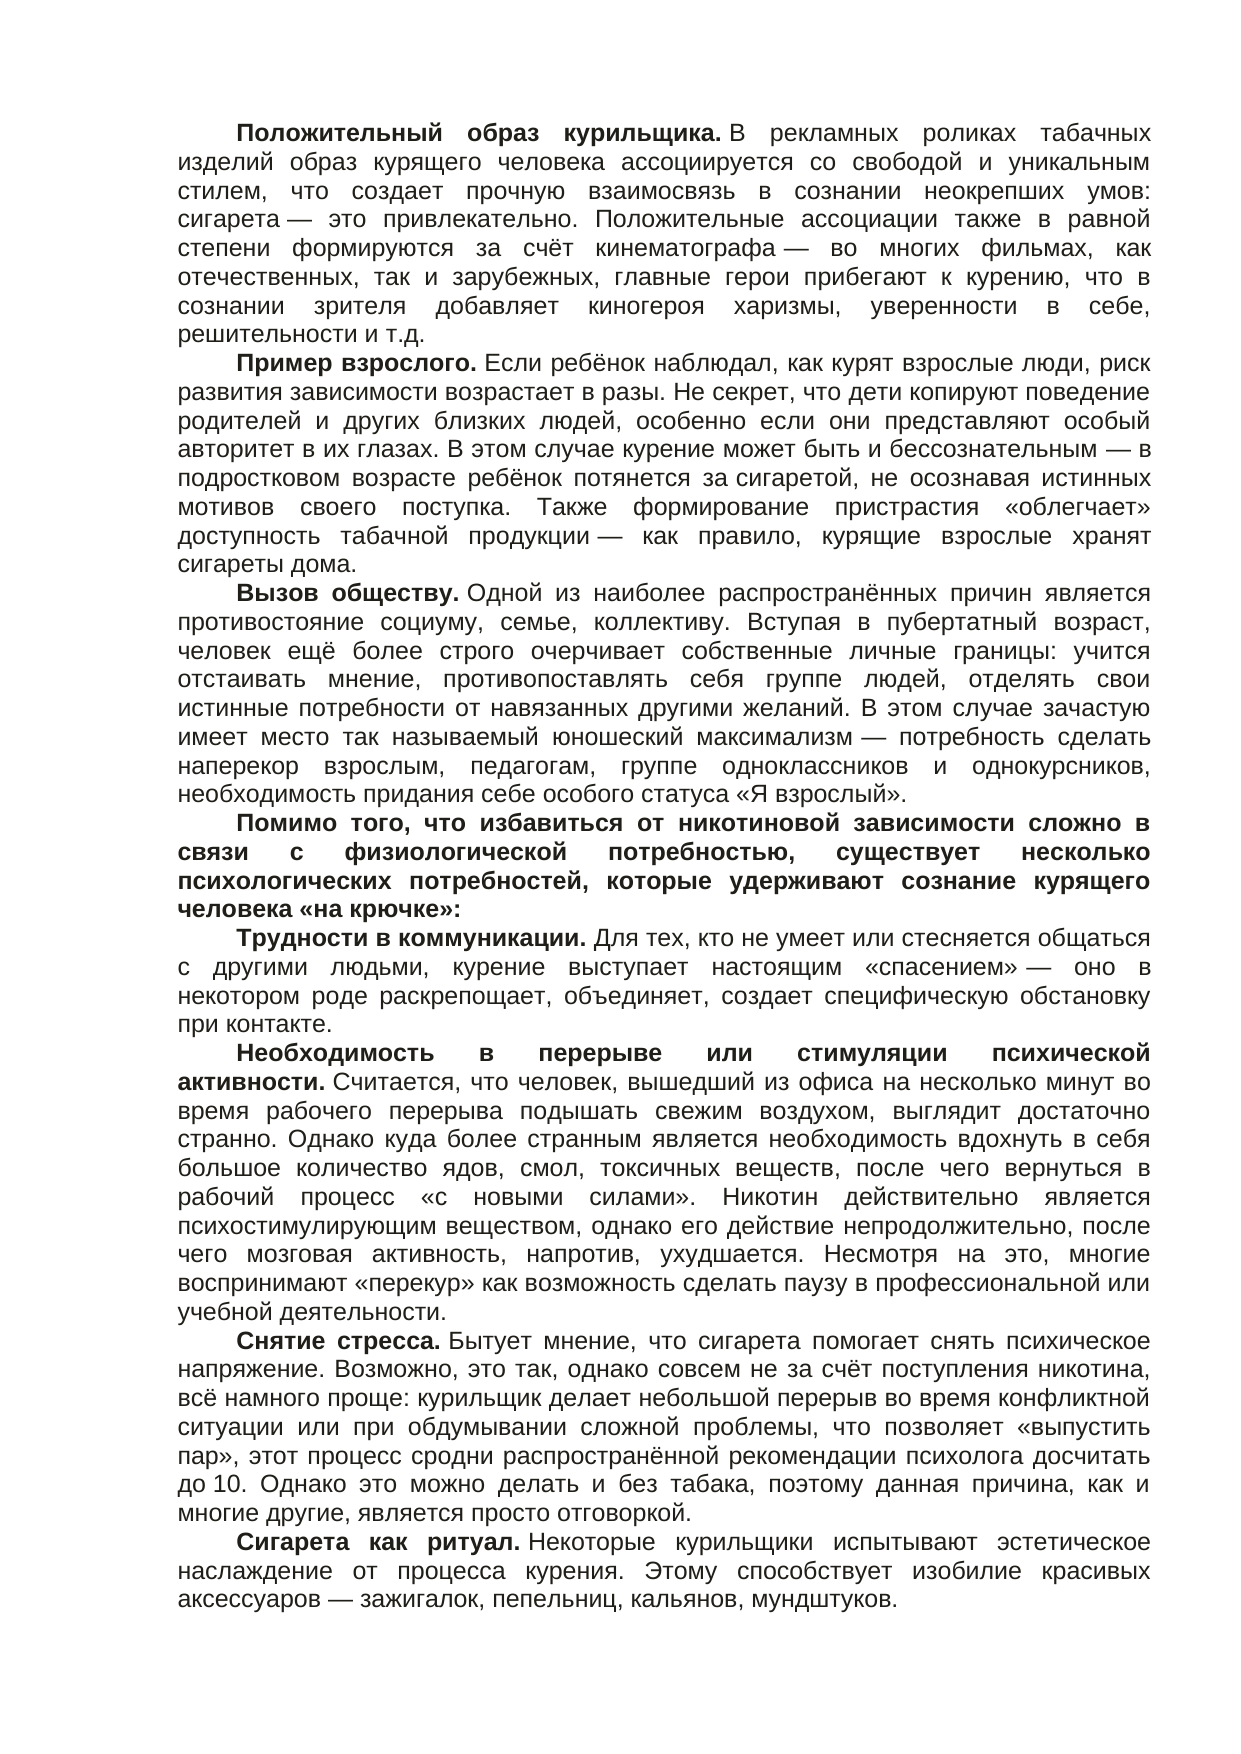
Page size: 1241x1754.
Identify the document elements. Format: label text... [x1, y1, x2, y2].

text Пример взрослого. Если ребёнок наблюдал, как курят взрослые люди, риск развития зависимости возрастает в разы. Не секрет, что дети копируют поведение родителей и других близких людей, особенно если они представляют особый авторитет в их глазах. В этом случае курение может быть и бессознательным — в подростковом возрасте ребёнок потянется за сигаретой, не осознавая истинных мотивов своего поступка. Также формирование пристрастия «облегчает» доступность табачной продукции — как правило, курящие взрослые хранят сигареты дома. [177, 348, 1152, 578]
text Вызов обществу. Одной из наиболее распространённых причин является противостояние социуму, семье, коллективу. Вступая в пубертатный возраст, человек ещё более строго очерчивает собственные личные границы: учится отстаивать мнение, противопоставлять себя группе людей, отделять свои истинные потребности от навязанных другими желаний. В этом случае зачастую имеет место так называемый юношеский максимализм — потребность сделать наперекор взрослым, педагогам, группе одноклассников и однокурсников, необходимость придания себе особого статуса «Я взрослый». [177, 578, 1152, 808]
text Трудности в коммуникации. Для тех, кто не умеет или стесняется общаться с другими людьми, курение выступает настоящим «спасением» — оно в некотором роде раскрепощает, объединяет, создает специфическую обстановку при контакте. [177, 923, 1152, 1038]
text Помимо того, что избавиться от никотиновой зависимости сложно в связи с физиологической потребностью, существует несколько психологических потребностей, которые удерживают сознание курящего человека «на крючке»: [177, 808, 1152, 923]
text Сигарета как ритуал. Некоторые курильщики испытывают эстетическое наслаждение от процесса курения. Этому способствует изобилие красивых аксессуаров — зажигалок, пепельниц, кальянов, мундштуков. [177, 1527, 1152, 1613]
text Снятие стресса. Бытует мнение, что сигарета помогает снять психическое напряжение. Возможно, это так, однако совсем не за счёт поступления никотина, всё намного проще: курильщик делает небольшой перерыв во время конфликтной ситуации или при обдумывании сложной проблемы, что позволяет «выпустить пар», этот процесс сродни распространённой рекомендации психолога досчитать до 10. Однако это можно делать и без табака, поэтому данная причина, как и многие другие, является просто отговоркой. [177, 1326, 1152, 1527]
text Положительный образ курильщика. В рекламных роликах табачных изделий образ курящего человека ассоциируется со свободой и уникальным стилем, что создает прочную взаимосвязь в сознании неокрепших умов: сигарета — это привлекательно. Положительные ассоциации также в равной степени формируются за счёт кинематографа — во многих фильмах, как отечественных, так и зарубежных, главные герои прибегают к курению, что в сознании зрителя добавляет киногероя харизмы, уверенности в себе, решительности и т.д. [177, 118, 1152, 348]
text Необходимость в перерыве или стимуляции психической активности. Считается, что человек, вышедший из офиса на несколько минут во время рабочего перерыва подышать свежим воздухом, выглядит достаточно странно. Однако куда более странным является необходимость вдохнуть в себя большое количество ядов, смол, токсичных веществ, после чего вернуться в рабочий процесс «с новыми силами». Никотин действительно является психостимулирующим веществом, однако его действие непродолжительно, после чего мозговая активность, напротив, ухудшается. Несмотря на это, многие воспринимают «перекур» как возможность сделать паузу в профессиональной или учебной деятельности. [177, 1038, 1152, 1326]
